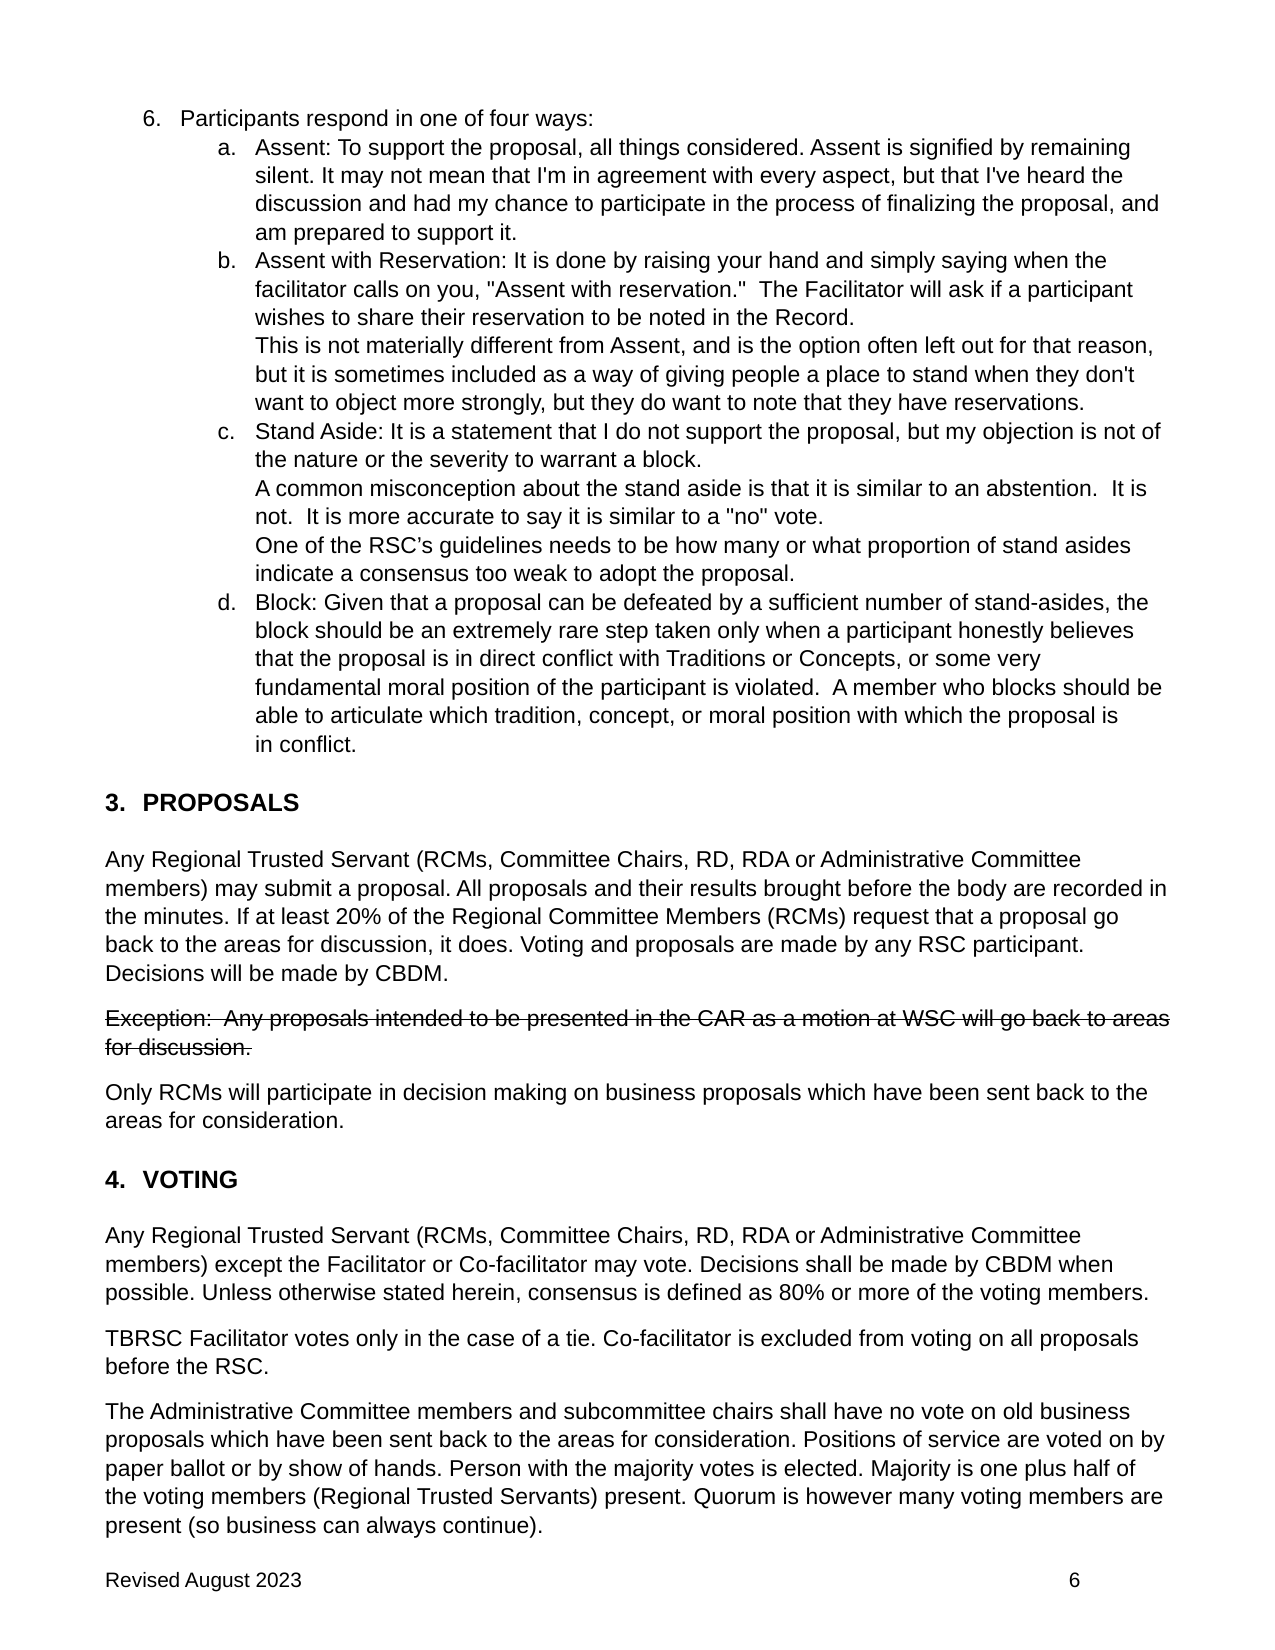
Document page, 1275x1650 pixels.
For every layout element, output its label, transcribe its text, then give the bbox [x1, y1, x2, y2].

subtitle PROPOSALS [105, 788, 1170, 817]
text Any Regional Trusted Servant (RCMs, Committee Chairs, RD, RDA or Administrative Committee members) may submit a proposal. All proposals and their results brought before the body are recorded in the minutes. If at least 20% of the Regional Committee Members (RCMs) request that a proposal go back to the areas for discussion, it does. Voting and proposals are made by any RSC participant. Decisions will be made by CBDM. [105, 846, 1170, 986]
text Exception: Any proposals intended to be presented in the CAR as a motion at WSC will go back to areas for discussion. [105, 1020, 1170, 1060]
list Block: Given that a proposal can be defeated by a sufficient number of stand-asides, the block should be an extremely rare step taken only when a participant honestly believes that the proposal is in direct conflict with Traditions or Concepts, or some very fundamental moral position of the participant is violated. A member who blocks should be able to articulate which tradition, concept, or moral position with which the proposal is in conflict. [217, 588, 1170, 757]
text Any Regional Trusted Servant (RCMs, Committee Chairs, RD, RDA or Administrative Committee members) except the Facilitator or Co-facilitator may vote. Decisions shall be made by CBDM when possible. Unless otherwise stated herein, consensus is defined as 80% or more of the voting members. [105, 1222, 1170, 1306]
list Stand Aside: It is a statement that I do not support the proposal, but my objection is not of the nature or the severity to warrant a block. A common misconception about the stand aside is that it is similar to an abstention. It is not. It is more accurate to say it is similar to a "no" vote. One of the RSC’s guidelines needs to be how many or what proportion of stand asides indicate a consensus too weak to adopt the proposal. [217, 418, 1170, 586]
text Exception: Any proposals intended to be presented in the CAR as a motion at WSC will go back to areas for discussion. [105, 1005, 1170, 1019]
list Assent with Reservation: It is done by raising your hand and simply saying when the facilitator calls on you, "Assent with reservation." The Facilitator will ask if a participant wishes to share their reservation to be noted in the Record. This is not materially different from Assent, and is the option often left out for that reason, but it is sometimes included as a way of giving people a place to stand when they don't want to object more strongly, but they do want to note that they have reservations. [217, 247, 1170, 416]
subtitle VOTING [105, 1164, 1170, 1193]
text Only RCMs will participate in decision making on business proposals which have been sent back to the areas for consideration. [105, 1078, 1170, 1133]
text The Administrative Committee members and subcommittee chairs shall have no vote on old business proposals which have been sent back to the areas for consideration. Positions of service are voted on by paper ballot or by show of hands. Person with the majority votes is elected. Majority is one plus half of the voting members (Regional Trusted Servants) present. Quorum is however many voting members are present (so business can always continue). [105, 1398, 1170, 1538]
list Participants respond in one of four ways: [142, 105, 1170, 131]
list Assent: To support the proposal, all things considered. Assent is signified by remaining silent. It may not mean that I'm in agreement with every aspect, but that I've heard the discussion and had my chance to participate in the process of finalizing the proposal, and am prepared to support it. [217, 133, 1170, 245]
text TBRSC Facilitator votes only in the case of a tie. Co-facilitator is excluded from voting on all proposals before the RSC. [105, 1324, 1170, 1379]
